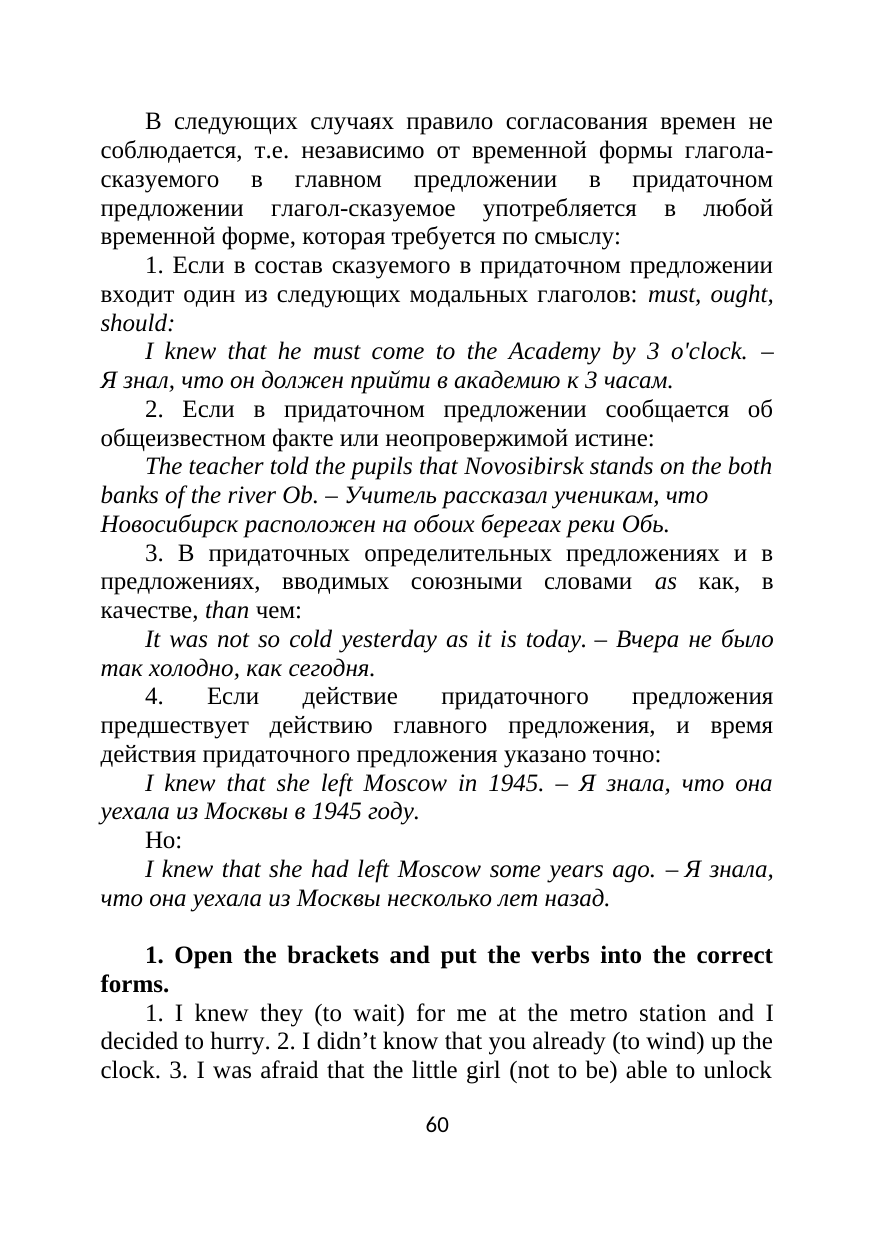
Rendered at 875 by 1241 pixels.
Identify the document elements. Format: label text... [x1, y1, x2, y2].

text В следующих случаях правило согласования времен не соблюдается, т.е. независимо от временной формы глагола-сказуемого в главном предложении в придаточном предложении глагол-сказуемое употребляется в любой временной форме, которая требуется по смыслу: [100, 106, 774, 250]
text I knew that she left Moscow in 1945. – Я знала, что она уехала из Москвы в 1945 году. [100, 768, 774, 825]
text It was not so cold yesterday as it is today. – Вчера не было так холодно, как сегодня. [100, 624, 774, 681]
text 1. Open the brackets and put the verbs into the correct forms. [100, 940, 774, 998]
text 4. Если действие придаточного предложения предшествует действию главного предложения, и время действия придаточного предложения указано точно: [100, 681, 774, 768]
text Но: [100, 825, 774, 854]
text 3. В придаточных определительных предложениях и в предложениях, вводимых союзными словами as как, в качестве, than чем: [100, 538, 774, 624]
text The teacher told the pupils that Novosibirsk stands on the both banks of the river Ob. – Учитель рассказал ученикам, что Новосибирск расположен на обоих берегах реки Обь. [100, 451, 774, 538]
text I knew that she had left Moscow some years ago. – Я знала, что она уехала из Москвы несколько лет назад. [100, 854, 774, 911]
text I knew that he must come to the Academy by 3 o'clock. – Я знал, что он должен прийти в академию к 3 часам. [100, 336, 774, 394]
text 2. Если в придаточном предложении сообщается об общеизвестном факте или неопровержимой истине: [100, 394, 774, 451]
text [100, 998, 774, 1084]
text 1. Если в состав сказуемого в придаточном предложении входит один из следующих модальных глаголов: must, ought, should: [100, 250, 774, 336]
